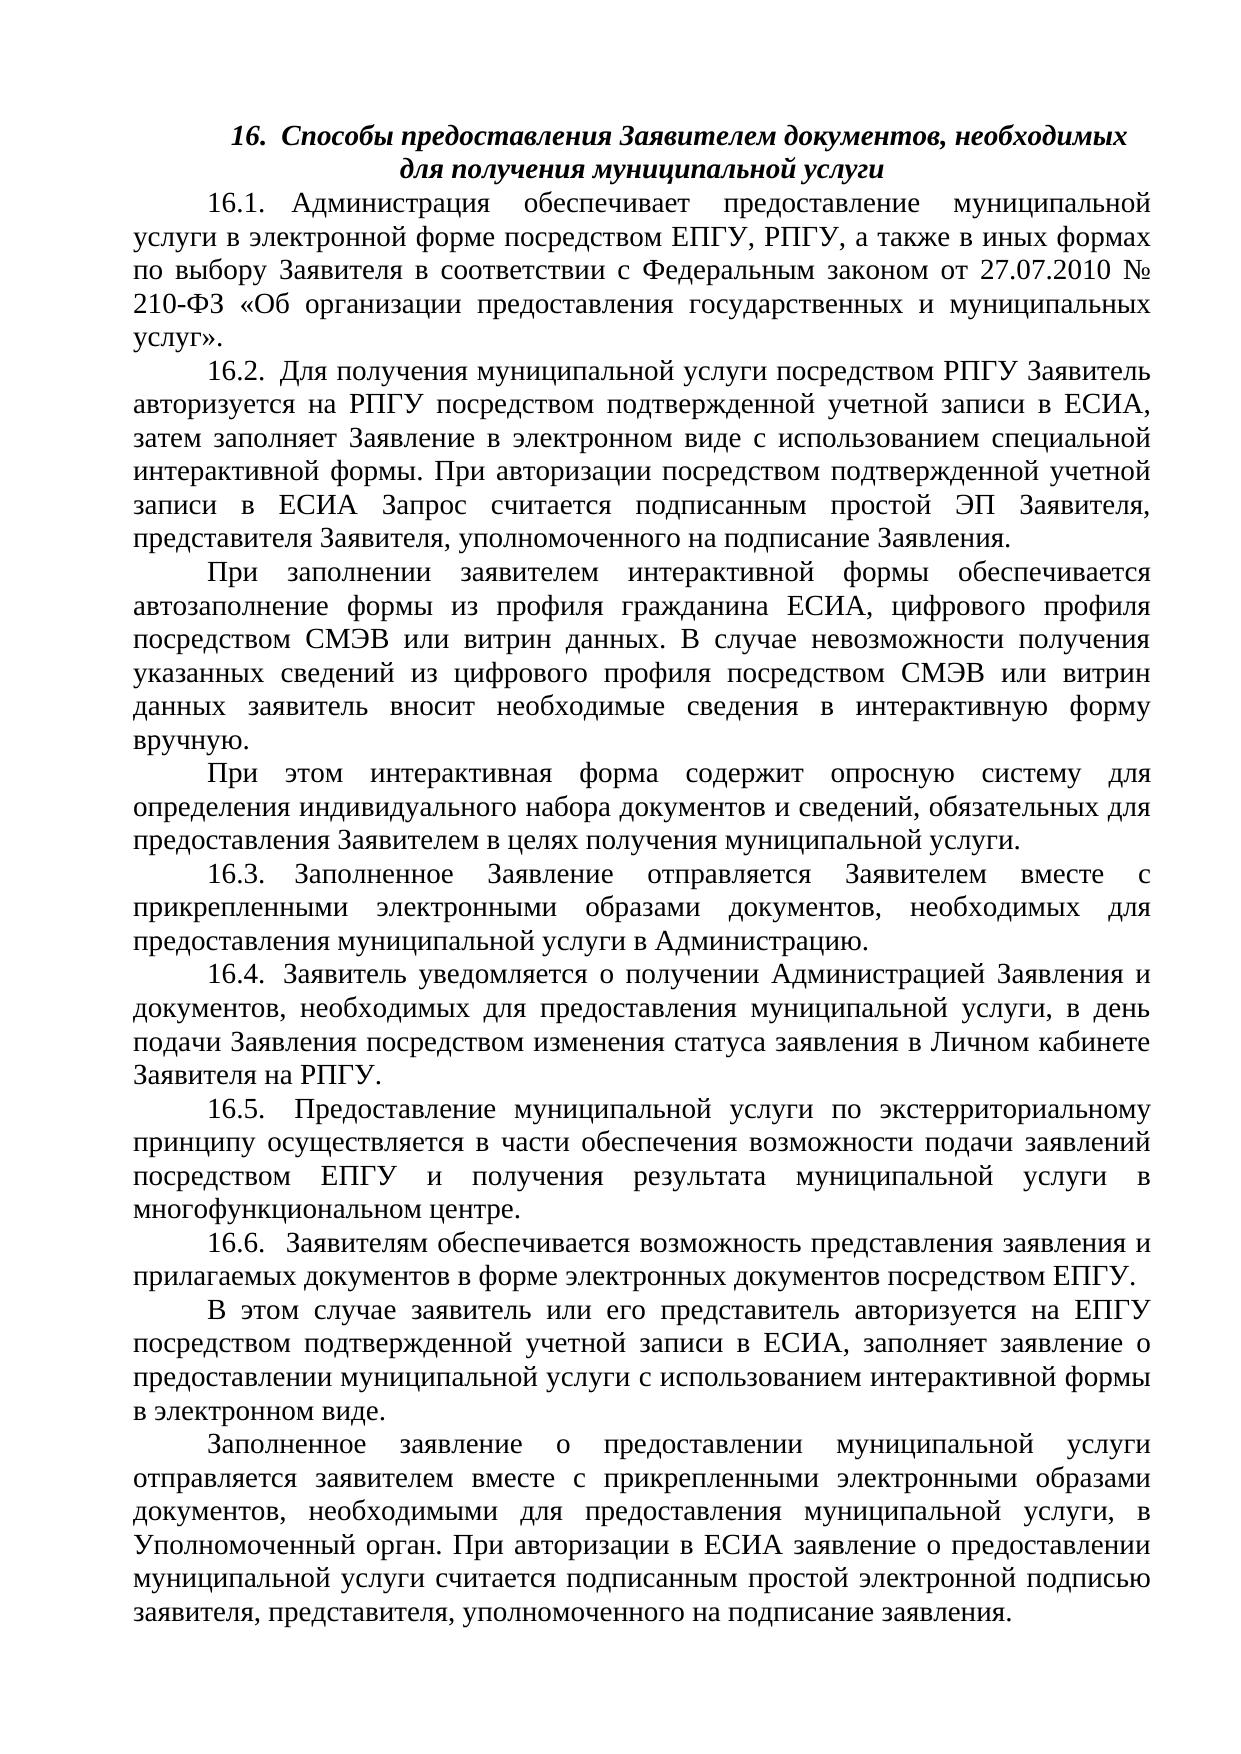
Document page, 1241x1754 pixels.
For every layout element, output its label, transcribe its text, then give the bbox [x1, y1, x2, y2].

text В этом случае заявитель или его представитель авторизуется на ЕПГУ посредством подтвержденной учетной записи в ЕСИА, заполняет заявление о предоставлении муниципальной услуги с использованием интерактивной формы в электронном виде. [133, 1292, 1152, 1426]
list Для получения муниципальной услуги посредством РПГУ Заявитель авторизуется на РПГУ посредством подтвержденной учетной записи в ЕСИА, затем заполняет Заявление в электронном виде с использованием специальной интерактивной формы. При авторизации посредством подтвержденной учетной записи в ЕСИА Запрос считается подписанным простой ЭП Заявителя, представителя Заявителя, уполномоченного на подписание Заявления. [133, 353, 1152, 554]
list Предоставление муниципальной услуги по экстерриториальному принципу осуществляется в части обеспечения возможности подачи заявлений посредством ЕПГУ и получения результата муниципальной услуги в многофункциональном центре. [133, 1091, 1152, 1225]
list Способы предоставления Заявителем документов, необходимых для получения муниципальной услуги [133, 118, 1152, 185]
list Администрация обеспечивает предоставление муниципальной услуги в электронной форме посредством ЕПГУ, РПГУ, а также в иных формах по выбору Заявителя в соответствии с Федеральным законом от 27.07.2010 № 210-ФЗ «Об организации предоставления государственных и муниципальных услуг». [133, 185, 1152, 353]
text При заполнении заявителем интерактивной формы обеспечивается автозаполнение формы из профиля гражданина ЕСИА, цифрового профиля посредством СМЭВ или витрин данных. В случае невозможности получения указанных сведений из цифрового профиля посредством СМЭВ или витрин данных заявитель вносит необходимые сведения в интерактивную форму вручную. [133, 554, 1152, 755]
text Заполненное заявление о предоставлении муниципальной услуги отправляется заявителем вместе с прикрепленными электронными образами документов, необходимыми для предоставления муниципальной услуги, в Уполномоченный орган. При авторизации в ЕСИА заявление о предоставлении муниципальной услуги считается подписанным простой электронной подписью заявителя, представителя, уполномоченного на подписание заявления. [133, 1426, 1152, 1627]
text При этом интерактивная форма содержит опросную систему для определения индивидуального набора документов и сведений, обязательных для предоставления Заявителем в целях получения муниципальной услуги. [133, 755, 1152, 856]
list Заявителям обеспечивается возможность представления заявления и прилагаемых документов в форме электронных документов посредством ЕПГУ. [133, 1225, 1152, 1292]
list Заявитель уведомляется о получении Администрацией Заявления и документов, необходимых для предоставления муниципальной услуги, в день подачи Заявления посредством изменения статуса заявления в Личном кабинете Заявителя на РПГУ. [133, 957, 1152, 1091]
list Заполненное Заявление отправляется Заявителем вместе с прикрепленными электронными образами документов, необходимых для предоставления муниципальной услуги в Администрацию. [133, 856, 1152, 957]
